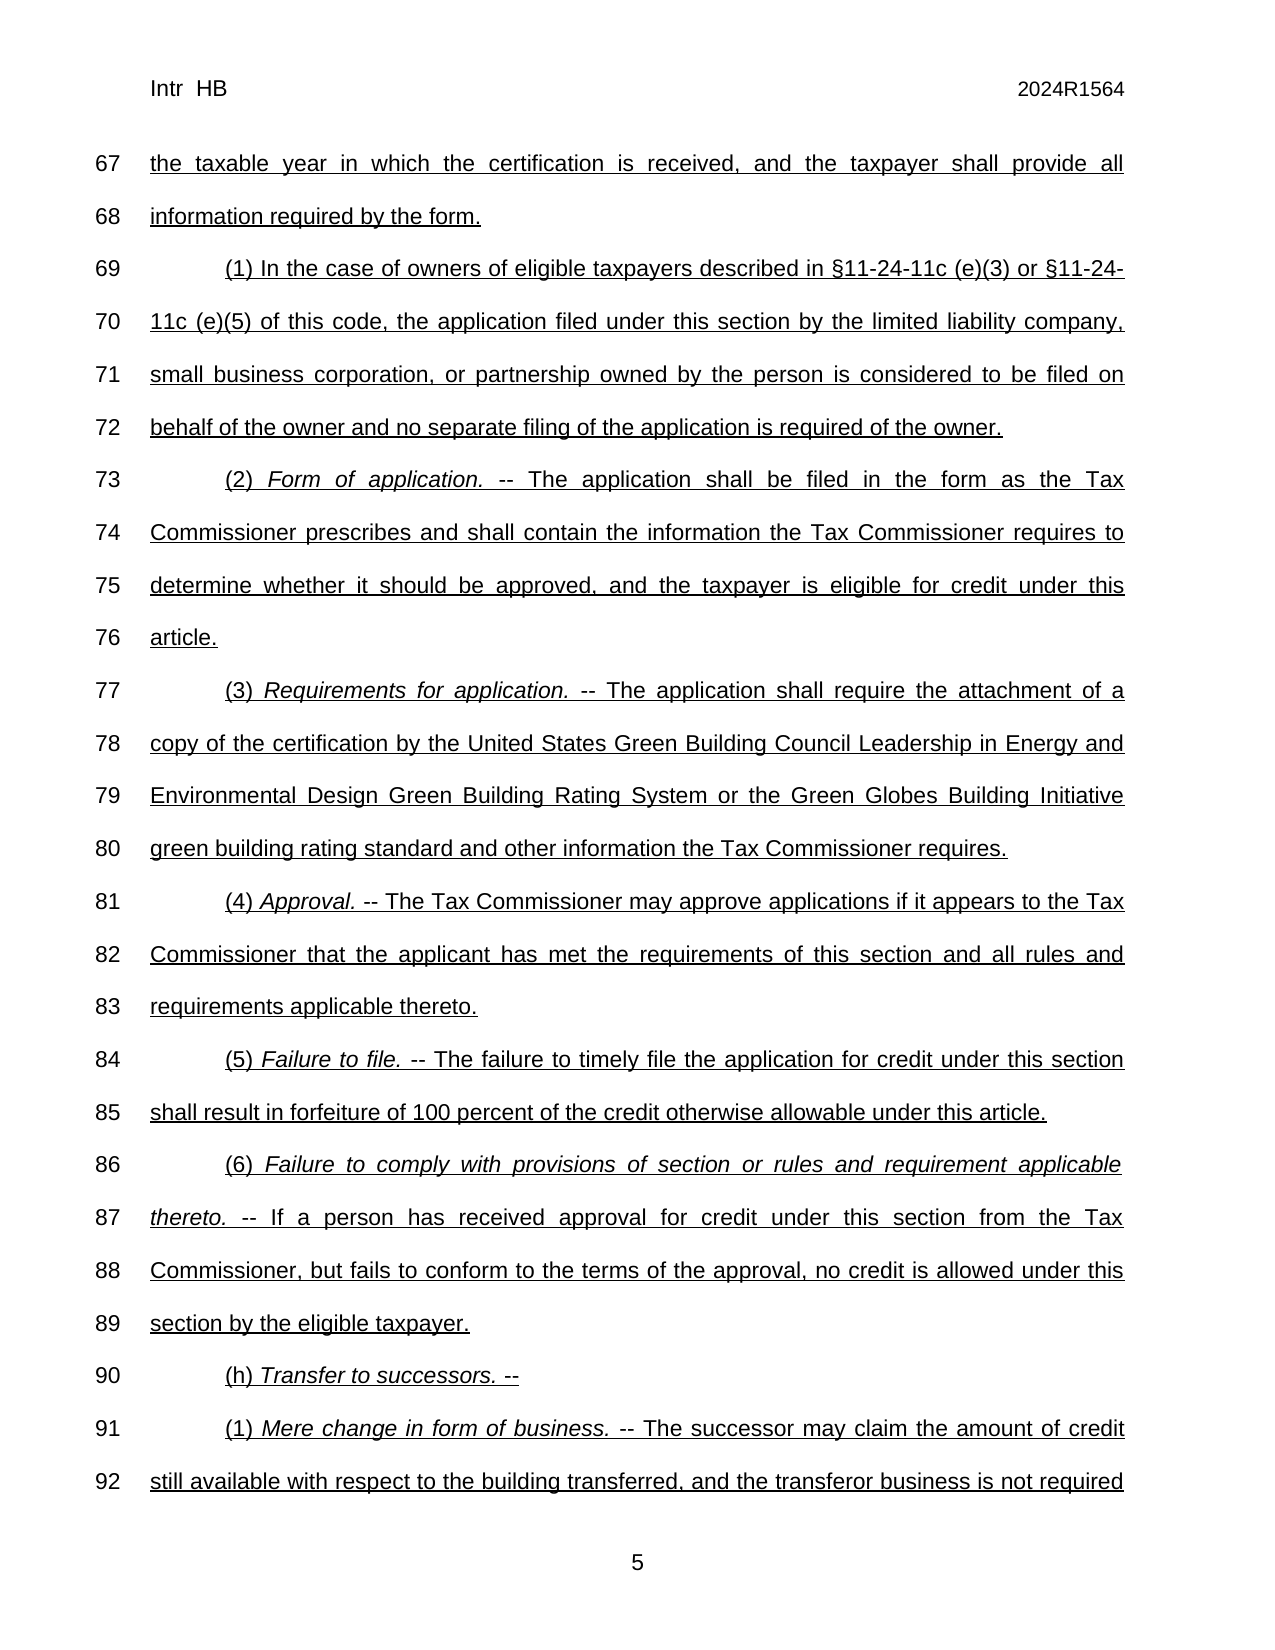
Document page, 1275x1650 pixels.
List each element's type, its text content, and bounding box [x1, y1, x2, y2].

text (1) In the case of owners of eligible taxpayers described in §11-24-11c (e)(3) or §11-24-11c (e)(5) of this code, the application filed under this section by the limited liability company, small business corporation, or partnership owned by the person is considered to be filed on behalf of the owner and no separate filing of the application is required of the owner. [150, 255, 1125, 331]
text (2) Form of application. -- The application shall be filed in the form as the Tax Commissioner prescribes and shall contain the information the Tax Commissioner requires to determine whether it should be approved, and the taxpayer is eligible for credit under this article. [150, 543, 1125, 594]
text (1) In the case of owners of eligible taxpayers described in §11-24-11c (e)(3) or §11-24-11c (e)(5) of this code, the application filed under this section by the limited liability company, small business corporation, or partnership owned by the person is considered to be filed on behalf of the owner and no separate filing of the application is required of the owner. [150, 332, 1125, 384]
text (3) Requirements for application. -- The application shall require the attachment of a copy of the certification by the United States Green Building Council Leadership in Energy and Environmental Design Green Building Rating System or the Green Globes Building Initiative green building rating standard and other information the Tax Commissioner requires. [150, 677, 1125, 753]
text (h) Transfer to successors. -- [150, 1362, 1125, 1389]
text (3) Requirements for application. -- The application shall require the attachment of a copy of the certification by the United States Green Building Council Leadership in Energy and Environmental Design Green Building Rating System or the Green Globes Building Initiative green building rating standard and other information the Tax Commissioner requires. [150, 806, 1125, 862]
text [150, 150, 1125, 229]
text (1) In the case of owners of eligible taxpayers described in §11-24-11c (e)(3) or §11-24-11c (e)(5) of this code, the application filed under this section by the limited liability company, small business corporation, or partnership owned by the person is considered to be filed on behalf of the owner and no separate filing of the application is required of the owner. [150, 385, 1125, 440]
text (4) Approval. -- The Tax Commissioner may approve applications if it appears to the Tax Commissioner that the applicant has met the requirements of this section and all rules and requirements applicable thereto. [150, 888, 1125, 963]
text (6) Failure to comply with provisions of section or rules and requirement applicable thereto. -- If a person has received approval for credit under this section from the Tax Commissioner, but fails to conform to the terms of the approval, no credit is allowed under this section by the eligible taxpayer. [150, 1281, 1125, 1336]
text (6) Failure to comply with provisions of section or rules and requirement applicable thereto. -- If a person has received approval for credit under this section from the Tax Commissioner, but fails to conform to the terms of the approval, no credit is allowed under this section by the eligible taxpayer. [150, 1151, 1125, 1280]
text (2) Form of application. -- The application shall be filed in the form as the Tax Commissioner prescribes and shall contain the information the Tax Commissioner requires to determine whether it should be approved, and the taxpayer is eligible for credit under this article. [150, 466, 1125, 542]
text (2) Form of application. -- The application shall be filed in the form as the Tax Commissioner prescribes and shall contain the information the Tax Commissioner requires to determine whether it should be approved, and the taxpayer is eligible for credit under this article. [150, 596, 1125, 651]
text (3) Requirements for application. -- The application shall require the attachment of a copy of the certification by the United States Green Building Council Leadership in Energy and Environmental Design Green Building Rating System or the Green Globes Building Initiative green building rating standard and other information the Tax Commissioner requires. [150, 754, 1125, 805]
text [150, 1415, 1125, 1494]
text (5) Failure to file. -- The failure to timely file the application for credit under this section shall result in forfeiture of 100 percent of the credit otherwise allowable under this article. [150, 1046, 1125, 1125]
text (4) Approval. -- The Tax Commissioner may approve applications if it appears to the Tax Commissioner that the applicant has met the requirements of this section and all rules and requirements applicable thereto. [150, 965, 1125, 1020]
